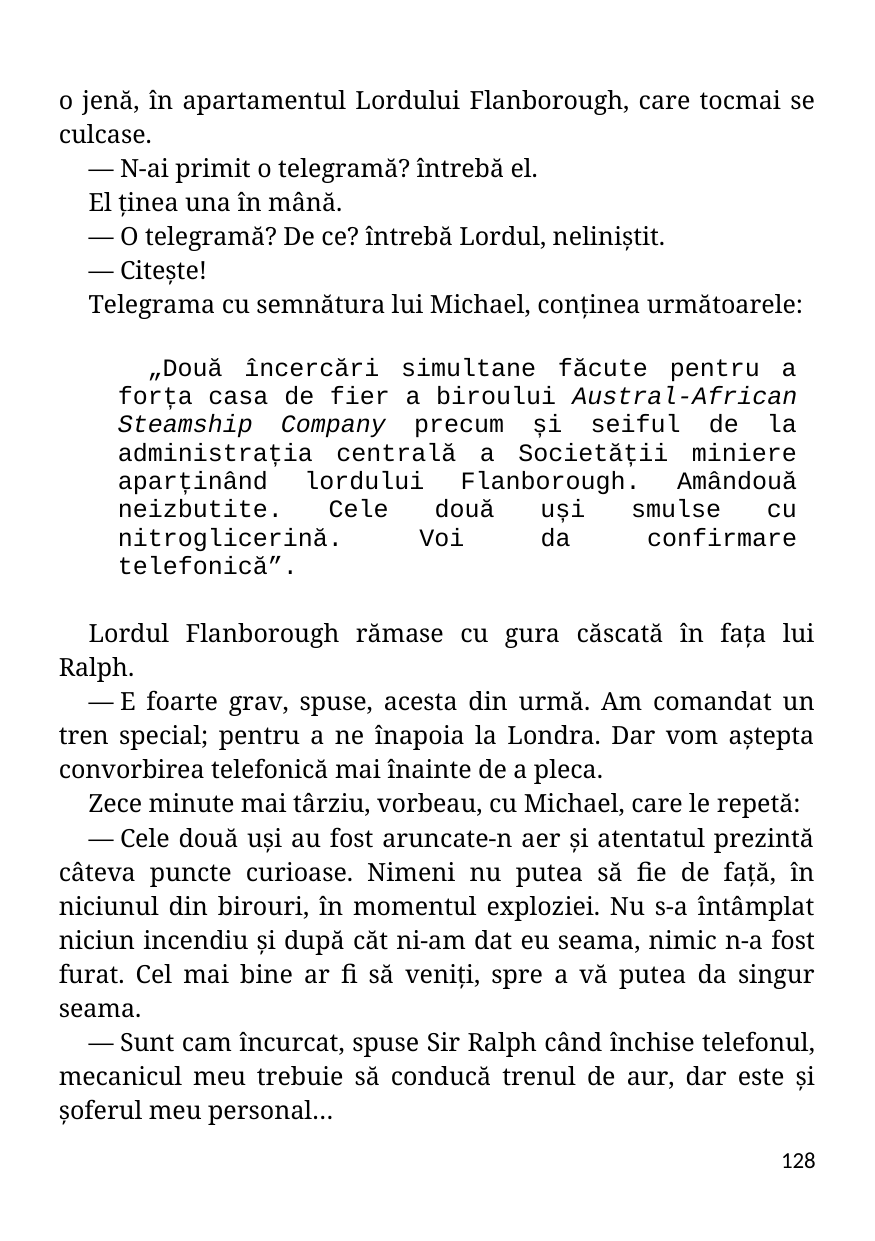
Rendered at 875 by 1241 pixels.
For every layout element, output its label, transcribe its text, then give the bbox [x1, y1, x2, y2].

text Lordul Flanborough rămase cu gura căscată în fața lui Ralph. [58, 616, 816, 684]
text Zece minute mai târziu, vorbeau, cu Michael, care le repetă: [58, 786, 816, 820]
text — E foarte grav, spuse, acesta din urmă. Am comandat un tren special; pentru a ne înapoia la Londra. Dar vom aștepta convorbirea telefonică mai înainte de a pleca. [58, 684, 816, 786]
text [58, 83, 816, 151]
text „Două încercări simultane făcute pentru a forța casa de fier a biroului Austral-African Steamship Company precum și seiful de la administrația centrală a Societății miniere aparținând lordului Flanborough. Amândouă neizbutite. Cele două uși smulse cu nitroglicerină. Voi da confirmare telefonică”. [118, 355, 797, 582]
text — N-ai primit o telegramă? întrebă el. [58, 151, 816, 185]
text — Citește! [58, 253, 816, 287]
text El ținea una în mână. [58, 185, 816, 219]
text — Sunt cam încurcat, spuse Sir Ralph când închise telefonul, mecanicul meu trebuie să conducă trenul de aur, dar este și șoferul meu personal… [58, 1024, 816, 1127]
text — Cele două uși au fost aruncate-n aer și atentatul prezintă câteva puncte curioase. Nimeni nu putea să fie de față, în niciunul din birouri, în momentul exploziei. Nu s-a întâmplat niciun incendiu și după căt ni-am dat eu seama, nimic n-a fost furat. Cel mai bine ar fi să veniți, spre a vă putea da singur seama. [58, 820, 816, 1024]
text — O telegramă? De ce? întrebă Lordul, neliniștit. [58, 219, 816, 253]
text Telegrama cu semnătura lui Michael, conținea următoarele: [58, 287, 816, 321]
